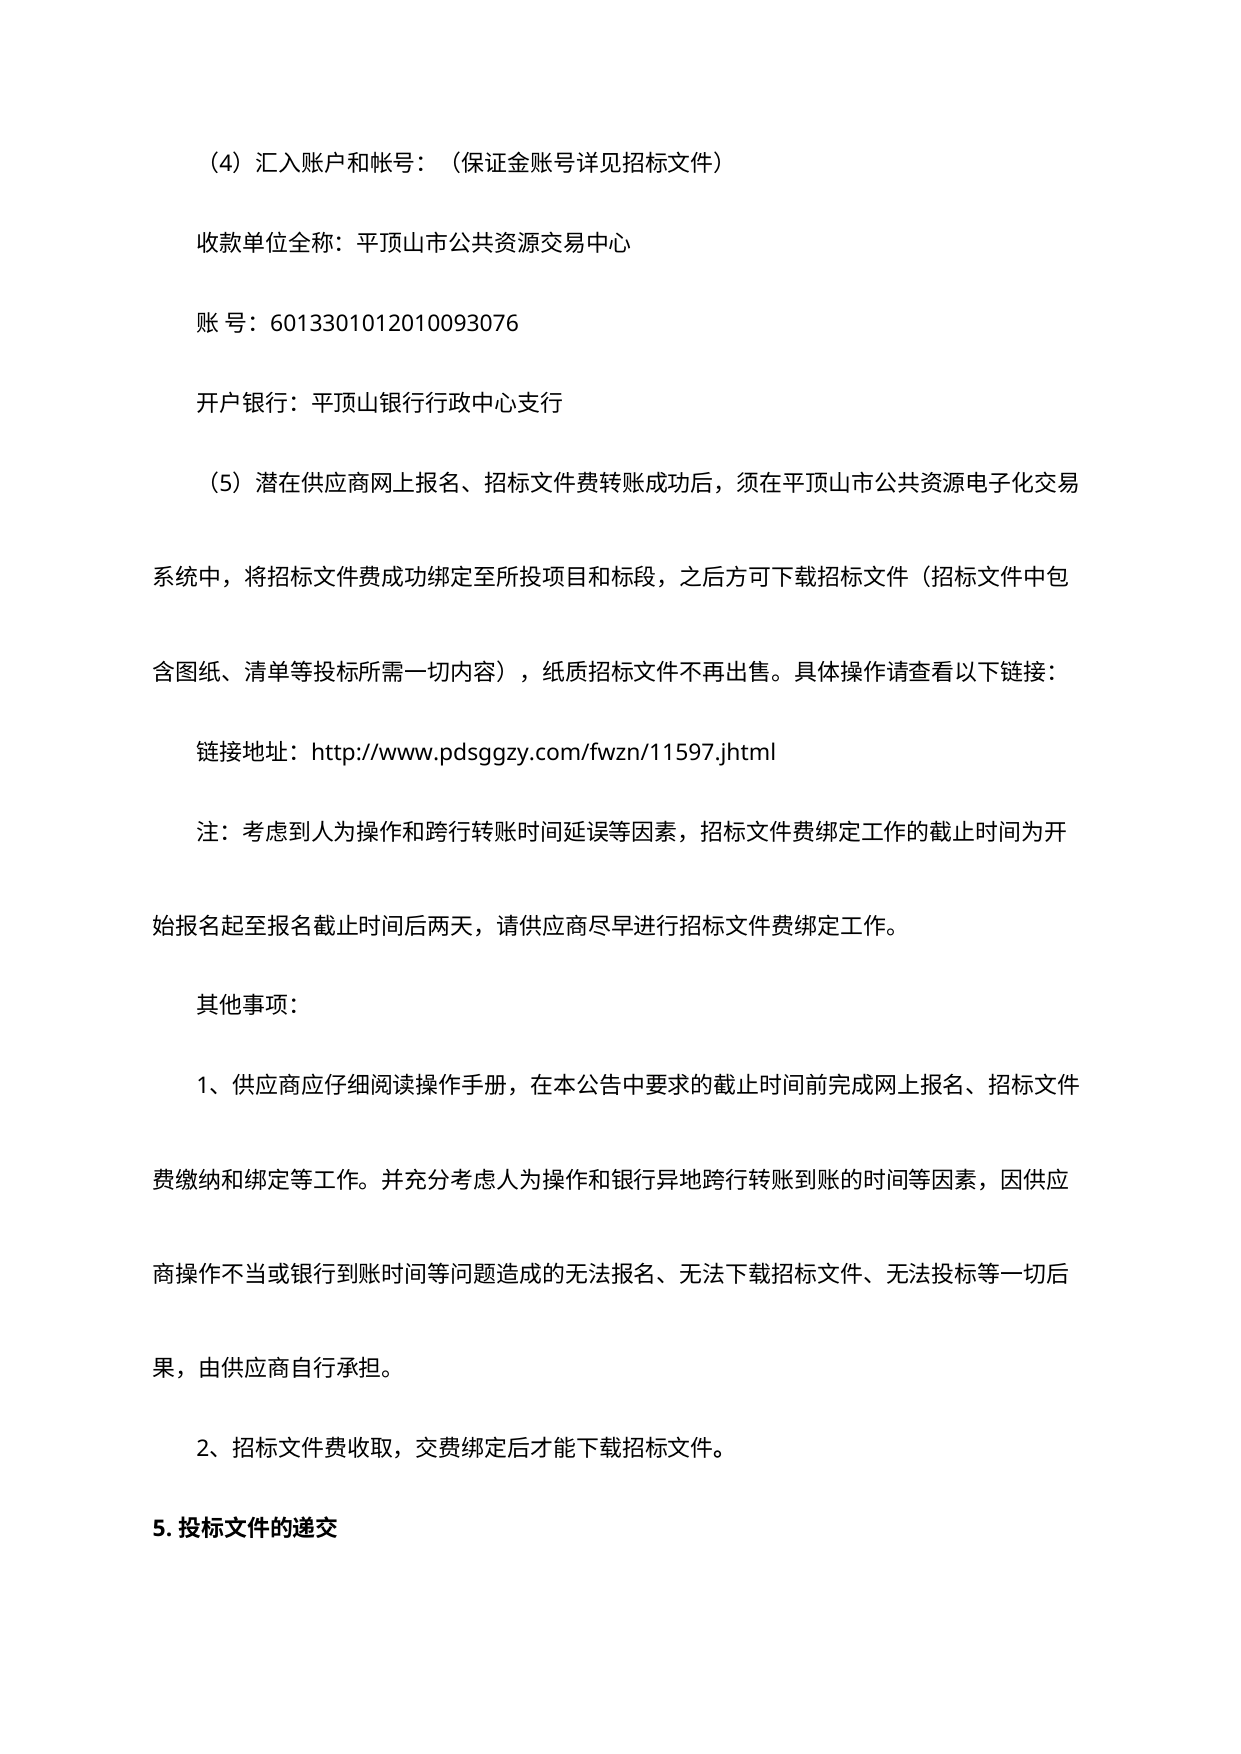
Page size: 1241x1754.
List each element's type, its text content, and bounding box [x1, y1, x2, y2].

text 开户银行：平顶山银行行政中心支行 [152, 369, 1088, 434]
text 注：考虑到人为操作和跨行转账时间延误等因素，招标文件费绑定工作的截止时间为开始报名起至报名截止时间后两天，请供应商尽早进行招标文件费绑定工作。 [152, 797, 1088, 957]
text 1、供应商应仔细阅读操作手册，在本公告中要求的截止时间前完成网上报名、招标文件费缴纳和绑定等工作。并充分考虑人为操作和银行异地跨行转账到账的时间等因素，因供应商操作不当或银行到账时间等问题造成的无法报名、无法下载招标文件、无法投标等一切后果，由供应商自行承担。 [152, 1051, 1088, 1399]
text 账 号：6013301012010093076 [152, 289, 1088, 354]
text 收款单位全称：平顶山市公共资源交易中心 [152, 209, 1088, 274]
text 5. 投标文件的递交 [152, 1494, 1088, 1559]
text 2、招标文件费收取，交费绑定后才能下载招标文件。 [152, 1414, 1088, 1479]
text （5）潜在供应商网上报名、招标文件费转账成功后，须在平顶山市公共资源电子化交易系统中，将招标文件费成功绑定至所投项目和标段，之后方可下载招标文件（招标文件中包含图纸、清单等投标所需一切内容），纸质招标文件不再出售。具体操作请查看以下链接： [152, 449, 1088, 703]
text 链接地址：http://www.pdsggzy.com/fwzn/11597.jhtml [152, 717, 1088, 782]
text （4）汇入账户和帐号：（保证金账号详见招标文件） [152, 129, 1088, 194]
text 其他事项： [152, 972, 1088, 1037]
